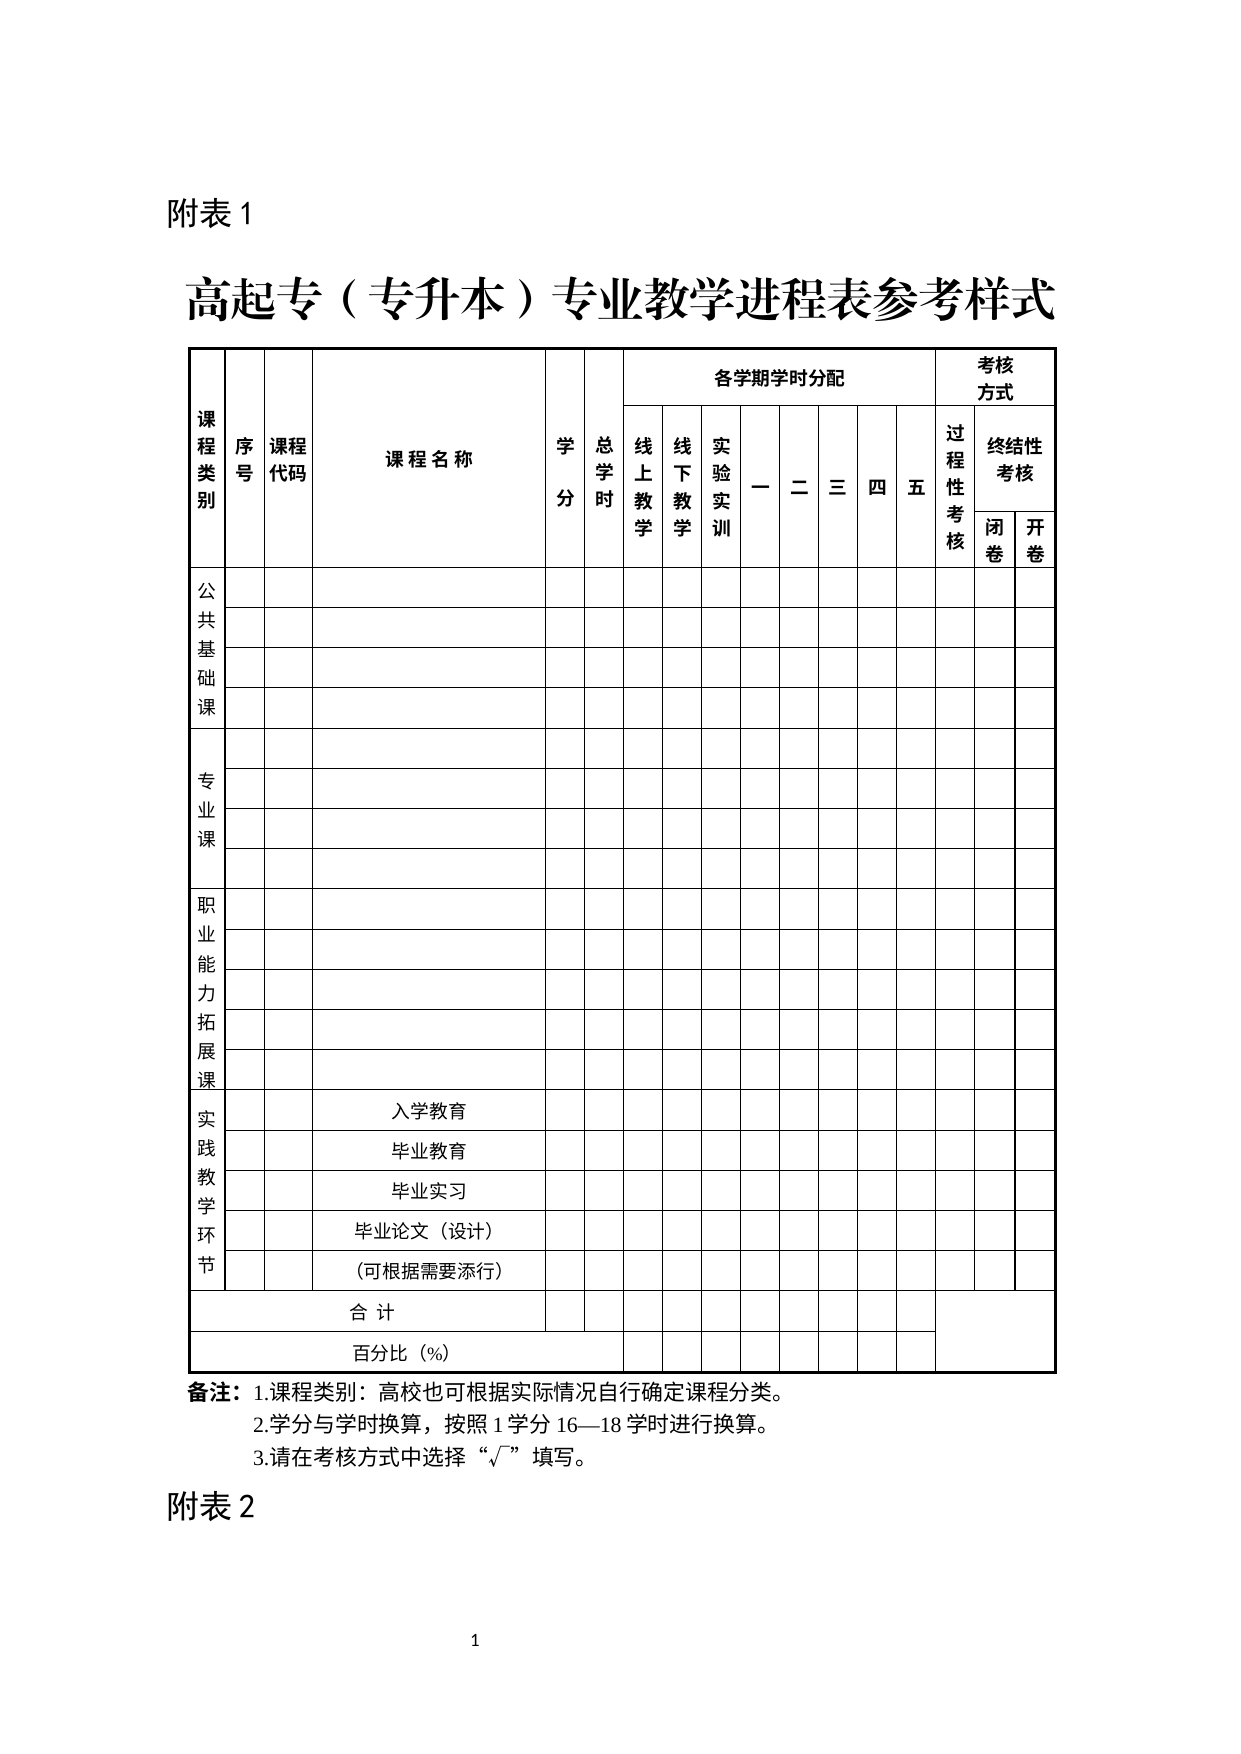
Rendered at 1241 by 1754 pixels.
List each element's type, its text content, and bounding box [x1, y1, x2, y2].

table_cell 入学教育 [313, 1090, 545, 1129]
table_cell [585, 930, 623, 969]
table_cell [702, 1171, 740, 1210]
table_cell [624, 1171, 662, 1210]
table_cell [663, 1090, 701, 1129]
table_cell [702, 1251, 740, 1290]
table_cell 四 [858, 406, 896, 567]
table_cell [624, 930, 662, 969]
table_cell [975, 930, 1014, 969]
table_cell [265, 688, 312, 727]
table_cell [936, 1090, 974, 1129]
table_cell [226, 1010, 264, 1049]
table_cell [1016, 1010, 1054, 1049]
table_cell [226, 769, 264, 808]
table_cell [858, 729, 896, 768]
table_cell [226, 930, 264, 969]
table_cell [780, 1332, 818, 1371]
table_cell [897, 930, 935, 969]
table_cell [663, 970, 701, 1009]
table_cell [858, 1251, 896, 1290]
table_cell [702, 1131, 740, 1170]
table_cell [585, 1090, 623, 1129]
table_cell [265, 1090, 312, 1129]
table_cell [780, 729, 818, 768]
table_cell [624, 970, 662, 1009]
table_cell [663, 849, 701, 888]
table_cell [780, 849, 818, 888]
table_cell [741, 970, 779, 1009]
table_cell [546, 1010, 584, 1049]
table_cell 实 验 实 训 [702, 406, 740, 567]
table_cell [897, 1332, 935, 1371]
table_cell [702, 889, 740, 928]
table_cell [585, 648, 623, 687]
table_cell [226, 1131, 264, 1170]
table_cell [226, 970, 264, 1009]
table_cell [819, 608, 857, 647]
table_cell （可根据需要添行） [313, 1251, 545, 1290]
table_cell [1016, 729, 1054, 768]
table_cell [780, 970, 818, 1009]
table_cell [1016, 809, 1054, 848]
table_cell [897, 648, 935, 687]
table_cell [265, 568, 312, 607]
table_cell [780, 608, 818, 647]
table_cell [226, 1251, 264, 1290]
table_cell [741, 1291, 779, 1331]
table_cell [936, 729, 974, 768]
table_cell [663, 930, 701, 969]
table_cell 百分比（%） [191, 1332, 623, 1371]
table_cell [936, 930, 974, 969]
table_cell [975, 1050, 1014, 1089]
table_cell [780, 809, 818, 848]
table_cell [819, 729, 857, 768]
table_cell [780, 688, 818, 727]
table_cell [585, 1010, 623, 1049]
table_header 课 程 名 称 [313, 350, 545, 567]
table_cell [936, 688, 974, 727]
table_cell [897, 1251, 935, 1290]
table_header 学 分 [546, 350, 584, 567]
table_cell [819, 970, 857, 1009]
table_cell [663, 729, 701, 768]
table_cell 闭卷 [975, 512, 1014, 567]
table_cell [975, 1211, 1014, 1250]
table_cell [858, 1211, 896, 1250]
table_cell [741, 889, 779, 928]
table_cell [702, 1010, 740, 1049]
table_cell [741, 1131, 779, 1170]
table_header 序 号 [226, 350, 264, 567]
table_cell [624, 1291, 662, 1331]
table_cell [975, 568, 1014, 607]
table_cell [546, 930, 584, 969]
table_cell [897, 769, 935, 808]
table_cell [226, 608, 264, 647]
table_cell [897, 1090, 935, 1129]
table_cell [226, 809, 264, 848]
table_cell [585, 568, 623, 607]
table_cell [897, 1211, 935, 1250]
table_cell [313, 970, 545, 1009]
table_cell [936, 809, 974, 848]
table_cell [585, 729, 623, 768]
table_cell [858, 1050, 896, 1089]
table_cell [1016, 769, 1054, 808]
table_cell [780, 1171, 818, 1210]
table_cell [819, 568, 857, 607]
table_cell [546, 769, 584, 808]
table_cell 五 [897, 406, 935, 567]
table_cell [936, 1171, 974, 1210]
table_cell [741, 930, 779, 969]
table_cell [624, 1332, 662, 1371]
table_cell [702, 930, 740, 969]
table_cell [546, 648, 584, 687]
text 附表1 [165, 178, 1075, 237]
table_cell [663, 1251, 701, 1290]
table_cell [624, 568, 662, 607]
table_cell [975, 648, 1014, 687]
table_cell [663, 1131, 701, 1170]
table_cell [265, 1050, 312, 1089]
table_cell [741, 608, 779, 647]
table_cell [936, 1251, 974, 1290]
table_cell [663, 769, 701, 808]
table_cell [624, 648, 662, 687]
table_cell [702, 729, 740, 768]
table_cell [585, 970, 623, 1009]
table_cell [741, 769, 779, 808]
table_cell [780, 1251, 818, 1290]
table_cell [780, 1291, 818, 1331]
table_cell [897, 889, 935, 928]
table_cell [702, 809, 740, 848]
table_cell 一 [741, 406, 779, 567]
table_cell [585, 769, 623, 808]
table_cell [226, 568, 264, 607]
table_cell [546, 1211, 584, 1250]
table_cell [819, 1090, 857, 1129]
table_cell [313, 809, 545, 848]
table_cell [819, 1050, 857, 1089]
table_cell [819, 1171, 857, 1210]
table_cell [313, 688, 545, 727]
table_cell [975, 608, 1014, 647]
table_cell [936, 889, 974, 928]
table_cell [585, 1251, 623, 1290]
table_cell [1016, 849, 1054, 888]
table_cell [975, 1131, 1014, 1170]
table_cell [1016, 1090, 1054, 1129]
table_cell [702, 849, 740, 888]
table_cell 合 计 [191, 1291, 545, 1331]
table_cell [702, 769, 740, 808]
table_cell 毕业实习 [313, 1171, 545, 1210]
table_cell [975, 1251, 1014, 1290]
table_cell [585, 1050, 623, 1089]
table_cell [819, 1211, 857, 1250]
table_cell [858, 648, 896, 687]
table_cell [819, 1131, 857, 1170]
table_cell [313, 1010, 545, 1049]
table_cell [702, 688, 740, 727]
table_cell [546, 1251, 584, 1290]
table_cell [663, 1211, 701, 1250]
table_cell [624, 1050, 662, 1089]
table_cell [897, 809, 935, 848]
table_cell [819, 648, 857, 687]
table_cell 职业能力拓展课 [191, 889, 224, 1089]
table_cell [897, 1050, 935, 1089]
table_cell [741, 688, 779, 727]
table_cell [858, 1090, 896, 1129]
table_cell [780, 1090, 818, 1129]
table_cell [936, 769, 974, 808]
table_cell [546, 568, 584, 607]
table_cell [585, 1211, 623, 1250]
table_cell [624, 889, 662, 928]
table_cell [1016, 648, 1054, 687]
table_cell [702, 1332, 740, 1371]
table_cell [546, 688, 584, 727]
table_cell [663, 568, 701, 607]
table_cell [858, 608, 896, 647]
table_cell [975, 1010, 1014, 1049]
table_cell [624, 1010, 662, 1049]
table_cell [1016, 1131, 1054, 1170]
table_cell [936, 648, 974, 687]
table_cell [936, 1050, 974, 1089]
table_cell [897, 970, 935, 1009]
table_cell [265, 889, 312, 928]
table_cell [1016, 1251, 1054, 1290]
table_cell [663, 1171, 701, 1210]
table_cell [313, 1050, 545, 1089]
table_cell [975, 769, 1014, 808]
table_cell [858, 970, 896, 1009]
table_cell [313, 729, 545, 768]
table_cell [546, 1291, 584, 1331]
table_cell [265, 1131, 312, 1170]
table_cell [741, 1332, 779, 1371]
table_cell [1016, 970, 1054, 1009]
table_cell [897, 729, 935, 768]
table_cell [819, 930, 857, 969]
table_cell [624, 729, 662, 768]
table_cell [226, 849, 264, 888]
list 备注：1.课程类别：高校也可根据实际情况自行确定课程分类。 [165, 367, 1075, 1407]
table_cell [546, 1090, 584, 1129]
table_cell [1016, 1171, 1054, 1210]
table_cell [546, 608, 584, 647]
table_cell [819, 769, 857, 808]
table_cell [585, 809, 623, 848]
table_cell [741, 1050, 779, 1089]
table_cell [858, 769, 896, 808]
table_cell [936, 1211, 974, 1250]
table_cell [780, 1050, 818, 1089]
table_cell [819, 1010, 857, 1049]
table_cell [702, 1050, 740, 1089]
table_cell [663, 1291, 701, 1331]
table_cell [975, 1171, 1014, 1210]
table_cell [780, 1131, 818, 1170]
table_cell [975, 729, 1014, 768]
table_cell [897, 568, 935, 607]
table_cell [936, 1010, 974, 1049]
table_cell [741, 729, 779, 768]
table_cell 公 共 基 础 课 [191, 568, 224, 727]
table_cell [226, 1211, 264, 1250]
table_cell [819, 809, 857, 848]
table_cell [546, 849, 584, 888]
table_cell [624, 1211, 662, 1250]
table_cell [546, 1171, 584, 1210]
table_header 课 程 类别 [191, 350, 224, 567]
table_cell [226, 889, 264, 928]
table_cell [585, 849, 623, 888]
table_cell [741, 1211, 779, 1250]
table_cell [936, 970, 974, 1009]
table_cell [663, 608, 701, 647]
table_cell [702, 648, 740, 687]
table_cell [780, 648, 818, 687]
table_cell [741, 1010, 779, 1049]
table_cell [585, 1291, 623, 1331]
table_cell [858, 1332, 896, 1371]
table_header 各学期学时分配 [624, 350, 935, 405]
table_cell [858, 1010, 896, 1049]
table_cell [1016, 1211, 1054, 1250]
table_cell [741, 568, 779, 607]
table_cell [226, 648, 264, 687]
table_cell [936, 1291, 1054, 1371]
table_cell 专 业 课 [191, 729, 224, 888]
table_cell [313, 889, 545, 928]
table_cell [265, 648, 312, 687]
table_cell [624, 849, 662, 888]
table_cell [975, 1090, 1014, 1129]
table_cell [897, 688, 935, 727]
table_cell [663, 1050, 701, 1089]
table_cell [313, 769, 545, 808]
table_cell [897, 1171, 935, 1210]
table_cell [858, 568, 896, 607]
table_cell [546, 889, 584, 928]
table_cell [819, 849, 857, 888]
table_cell [1016, 1050, 1054, 1089]
table_cell [624, 809, 662, 848]
table_cell [780, 568, 818, 607]
table_cell 过 程 性 考 核 [936, 406, 974, 567]
table_cell [585, 608, 623, 647]
table_cell [741, 809, 779, 848]
table_cell [780, 930, 818, 969]
table_cell [265, 970, 312, 1009]
table_cell 毕业论文（设计） [313, 1211, 545, 1250]
table_cell 线 上 教 学 [624, 406, 662, 567]
table_cell [741, 1171, 779, 1210]
table_cell [858, 849, 896, 888]
table_cell [819, 1291, 857, 1331]
table_cell [546, 1131, 584, 1170]
table_cell [624, 1090, 662, 1129]
table_cell [663, 1010, 701, 1049]
table_cell [936, 849, 974, 888]
table_cell [741, 648, 779, 687]
table_cell [702, 1090, 740, 1129]
table_cell [780, 1211, 818, 1250]
table_cell 实 践 教 学 环 节 [191, 1090, 224, 1290]
table_cell [265, 809, 312, 848]
table_cell [936, 568, 974, 607]
table_cell [741, 1251, 779, 1290]
text 2.学分与学时换算，按照1学分16—18学时进行换算。 [165, 1407, 1075, 1439]
table_cell [585, 1131, 623, 1170]
table_cell [226, 688, 264, 727]
table_cell [663, 889, 701, 928]
table_cell [226, 1050, 264, 1089]
table_cell [702, 608, 740, 647]
table_cell [663, 648, 701, 687]
table_cell [819, 889, 857, 928]
text 附表2 [165, 1472, 1075, 1530]
table_cell 线 下 教 学 [663, 406, 701, 567]
table_cell [624, 1251, 662, 1290]
table_cell [313, 608, 545, 647]
table_cell [265, 930, 312, 969]
table_cell [858, 930, 896, 969]
table_cell [265, 849, 312, 888]
table_cell [897, 1131, 935, 1170]
table_cell [663, 1332, 701, 1371]
table_cell [265, 1211, 312, 1250]
table_cell [936, 608, 974, 647]
table_cell [780, 1010, 818, 1049]
table_cell [313, 849, 545, 888]
table_cell [1016, 930, 1054, 969]
table_cell [1016, 608, 1054, 647]
table_cell [702, 568, 740, 607]
text 3.请在考核方式中选择“√”填写。 [165, 1439, 1075, 1472]
table_cell [313, 568, 545, 607]
table_cell [819, 1251, 857, 1290]
table_cell [975, 809, 1014, 848]
table_cell [858, 809, 896, 848]
text 高起专（专升本）专业教学进程表参考样式 [165, 269, 1075, 334]
table_cell [741, 849, 779, 888]
table_cell [858, 889, 896, 928]
table_cell [624, 608, 662, 647]
table_cell [702, 970, 740, 1009]
table_cell [585, 1171, 623, 1210]
table_cell 毕业教育 [313, 1131, 545, 1170]
table_cell [226, 1171, 264, 1210]
table_cell [780, 769, 818, 808]
table_cell [265, 729, 312, 768]
table_cell [975, 849, 1014, 888]
table_cell [819, 1332, 857, 1371]
table_cell [546, 729, 584, 768]
table_cell [975, 889, 1014, 928]
table_cell [546, 970, 584, 1009]
table_cell [265, 769, 312, 808]
table_cell 终结性 考核 [975, 406, 1054, 511]
table_cell [265, 1171, 312, 1210]
table_cell [819, 688, 857, 727]
table_cell [975, 688, 1014, 727]
table_cell [702, 1291, 740, 1331]
table_cell [624, 1131, 662, 1170]
table_cell [741, 1090, 779, 1129]
table_cell [265, 1010, 312, 1049]
table_cell [897, 1291, 935, 1331]
table_cell [702, 1211, 740, 1250]
table_cell 开卷 [1016, 512, 1054, 567]
table_cell [936, 1131, 974, 1170]
table_cell [975, 970, 1014, 1009]
table_cell [663, 809, 701, 848]
table_header 总 学 时 [585, 350, 623, 567]
table_cell [546, 1050, 584, 1089]
table_cell [226, 729, 264, 768]
table_cell [265, 1251, 312, 1290]
table_cell [858, 1291, 896, 1331]
table_cell [858, 1171, 896, 1210]
table_cell [858, 1131, 896, 1170]
table_cell [313, 930, 545, 969]
table_cell [1016, 889, 1054, 928]
table_cell [624, 769, 662, 808]
table_cell [858, 688, 896, 727]
table_cell 二 [780, 406, 818, 567]
table_header 考核 方式 [936, 350, 1054, 405]
table_cell [780, 889, 818, 928]
table_cell [1016, 688, 1054, 727]
table_cell [226, 1090, 264, 1129]
table_cell [585, 889, 623, 928]
table_cell [624, 688, 662, 727]
table_cell [897, 608, 935, 647]
table_cell [897, 849, 935, 888]
table_cell [1016, 568, 1054, 607]
table_cell [546, 809, 584, 848]
table_cell [265, 608, 312, 647]
table_cell [663, 688, 701, 727]
table_cell 三 [819, 406, 857, 567]
table_header 课程 代码 [265, 350, 312, 567]
table_cell [585, 688, 623, 727]
table_cell [313, 648, 545, 687]
table_cell [897, 1010, 935, 1049]
